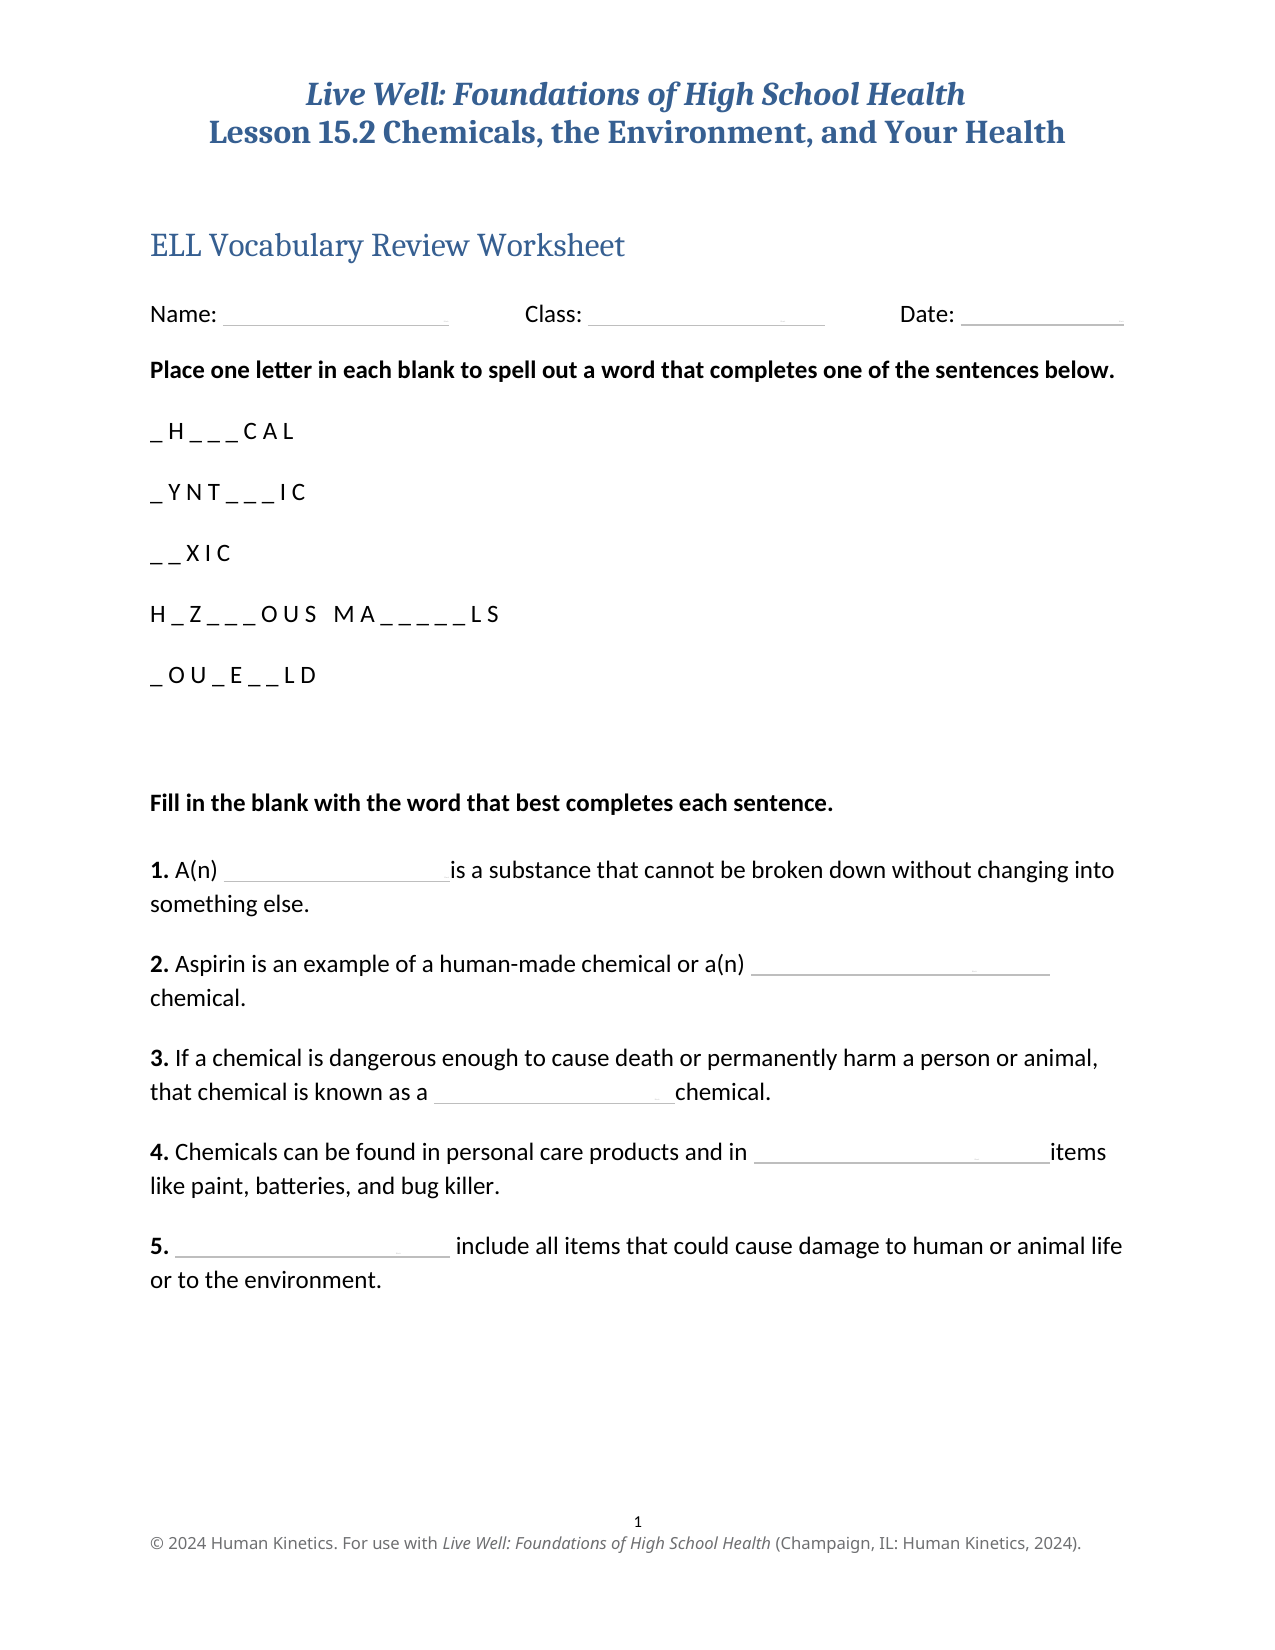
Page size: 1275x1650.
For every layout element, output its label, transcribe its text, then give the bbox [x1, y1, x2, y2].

text _ H _ _ _ C A L [150, 415, 1125, 446]
text 4. Chemicals can be found in personal care products and in Blank items like paint, batteries, and bug killer. [150, 1136, 1125, 1201]
subtitle ELL Vocabulary Review Worksheet [150, 226, 1125, 265]
text 1. A(n) Blank is a substance that cannot be broken down without changing into something else. [150, 854, 1125, 919]
text _ _ X I C [150, 537, 1125, 568]
text Name: Blank Class: Blank Date: Blank [150, 298, 1125, 329]
text 2. Aspirin is an example of a human-made chemical or a(n) Blank chemical. [150, 948, 1125, 1013]
text Place one letter in each blank to spell out a word that completes one of the sentences below. [150, 354, 1125, 385]
text _ Y N T _ _ _ I C [150, 476, 1125, 507]
text Fill in the blank with the word that best completes each sentence. [150, 787, 1125, 818]
text 5. Blank include all items that could cause damage to human or animal life or to the environment. [150, 1230, 1125, 1295]
text 3. If a chemical is dangerous enough to cause death or permanently harm a person or animal, that chemical is known as a Blank chemical. [150, 1042, 1125, 1107]
text H _ Z _ _ _ O U S M A _ _ _ _ _ L S [150, 598, 1125, 629]
text _ O U _ E _ _ L D [150, 659, 1125, 690]
